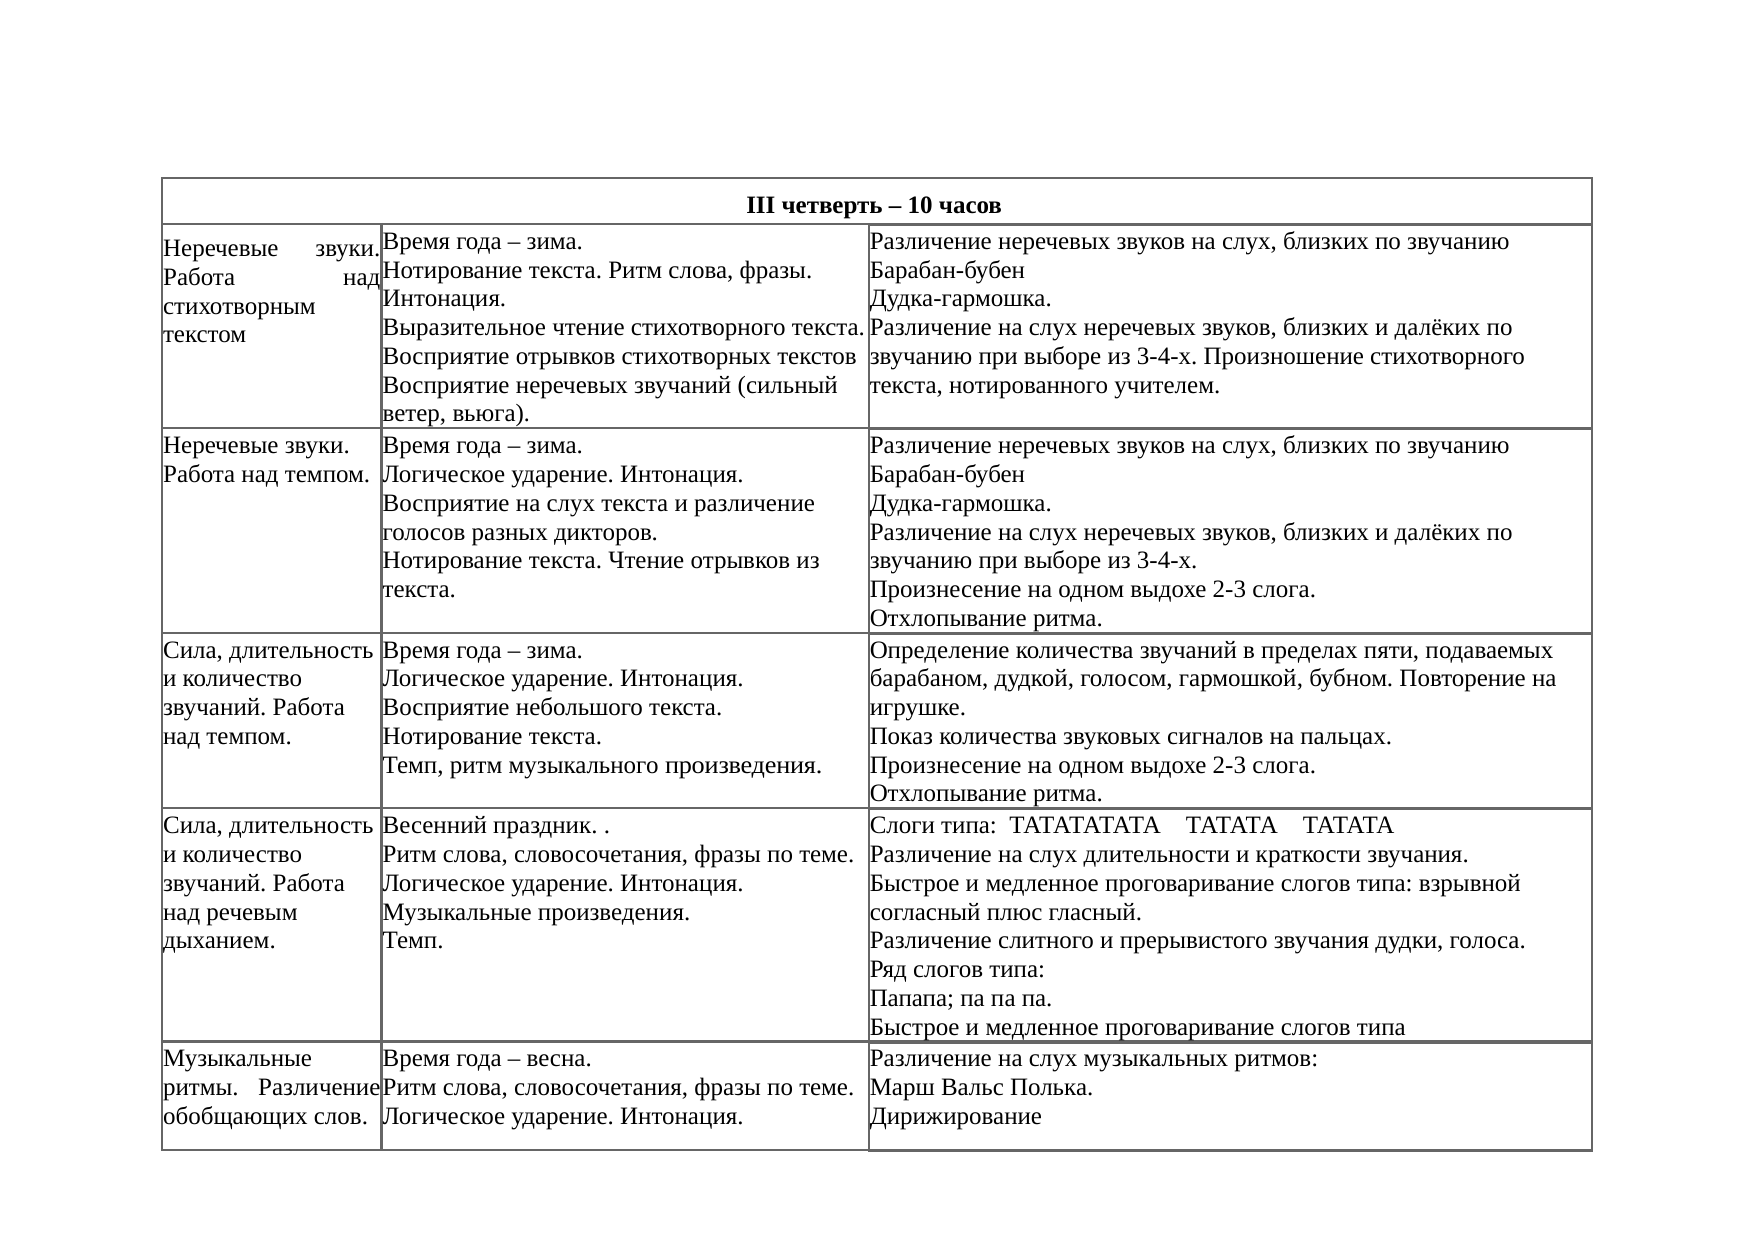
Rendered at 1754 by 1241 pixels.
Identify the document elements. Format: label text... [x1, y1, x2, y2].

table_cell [383, 1043, 868, 1148]
table_cell Сила, длительность и количество звучаний. Работа над речевым дыханием. [163, 809, 380, 1040]
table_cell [163, 1043, 380, 1148]
table_cell Различение неречевых звуков на слух, близких по звучанию Барабан-бубен Дудка-гармошка. Различение на слух неречевых звуков, близких и далёких по звучанию при выборе из 3-4-х. Произношение стихотворного текста, нотированного учителем. [870, 226, 1591, 427]
table_cell Определение количества звучаний в пределах пяти, подаваемых барабаном, дудкой, голосом, гармошкой, бубном. Повторение на игрушке. Показ количества звуковых сигналов на пальцах. Произнесение на одном выдохе 2-3 слога. Отхлопывание ритма. [870, 635, 1591, 807]
table_cell Слоги типа: ТАТАТАТАТА ТАТАТА ТАТАТА Различение на слух длительности и краткости звучания. Быстрое и медленное проговаривание слогов типа: взрывной согласный плюс гласный. Различение слитного и прерывистого звучания дудки, голоса. Ряд слогов типа: Папапа; па па па. Быстрое и медленное проговаривание слогов типа [870, 810, 1591, 1040]
table_cell Весенний праздник. . Ритм слова, словосочетания, фразы по теме. Логическое ударение. Интонация. Музыкальные произведения. Темп. [383, 809, 868, 1040]
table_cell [870, 1044, 1591, 1148]
table_cell III четверть – 10 часов [163, 179, 1591, 223]
table_cell Неречевые звуки. Работа над темпом. [163, 429, 380, 632]
table_cell Различение неречевых звуков на слух, близких по звучанию Барабан-бубен Дудка-гармошка. Различение на слух неречевых звуков, близких и далёких по звучанию при выборе из 3-4-х. Произнесение на одном выдохе 2-3 слога. Отхлопывание ритма. [870, 430, 1591, 632]
table_cell Время года – зима. Логическое ударение. Интонация. Восприятие небольшого текста. Нотирование текста. Темп, ритм музыкального произведения. [383, 634, 868, 807]
table_cell Время года – зима. Логическое ударение. Интонация. Восприятие на слух текста и различение голосов разных дикторов. Нотирование текста. Чтение отрывков из текста. [383, 429, 868, 632]
table_cell Неречевые звуки. Работа над стихотворным текстом [163, 225, 380, 427]
table_cell Время года – зима. Нотирование текста. Ритм слова, фразы. Интонация. Выразительное чтение стихотворного текста. Восприятие отрывков стихотворных текстов Восприятие неречевых звучаний (сильный ветер, вьюга). [383, 225, 868, 427]
table_cell Сила, длительность и количество звучаний. Работа над темпом. [163, 634, 380, 807]
